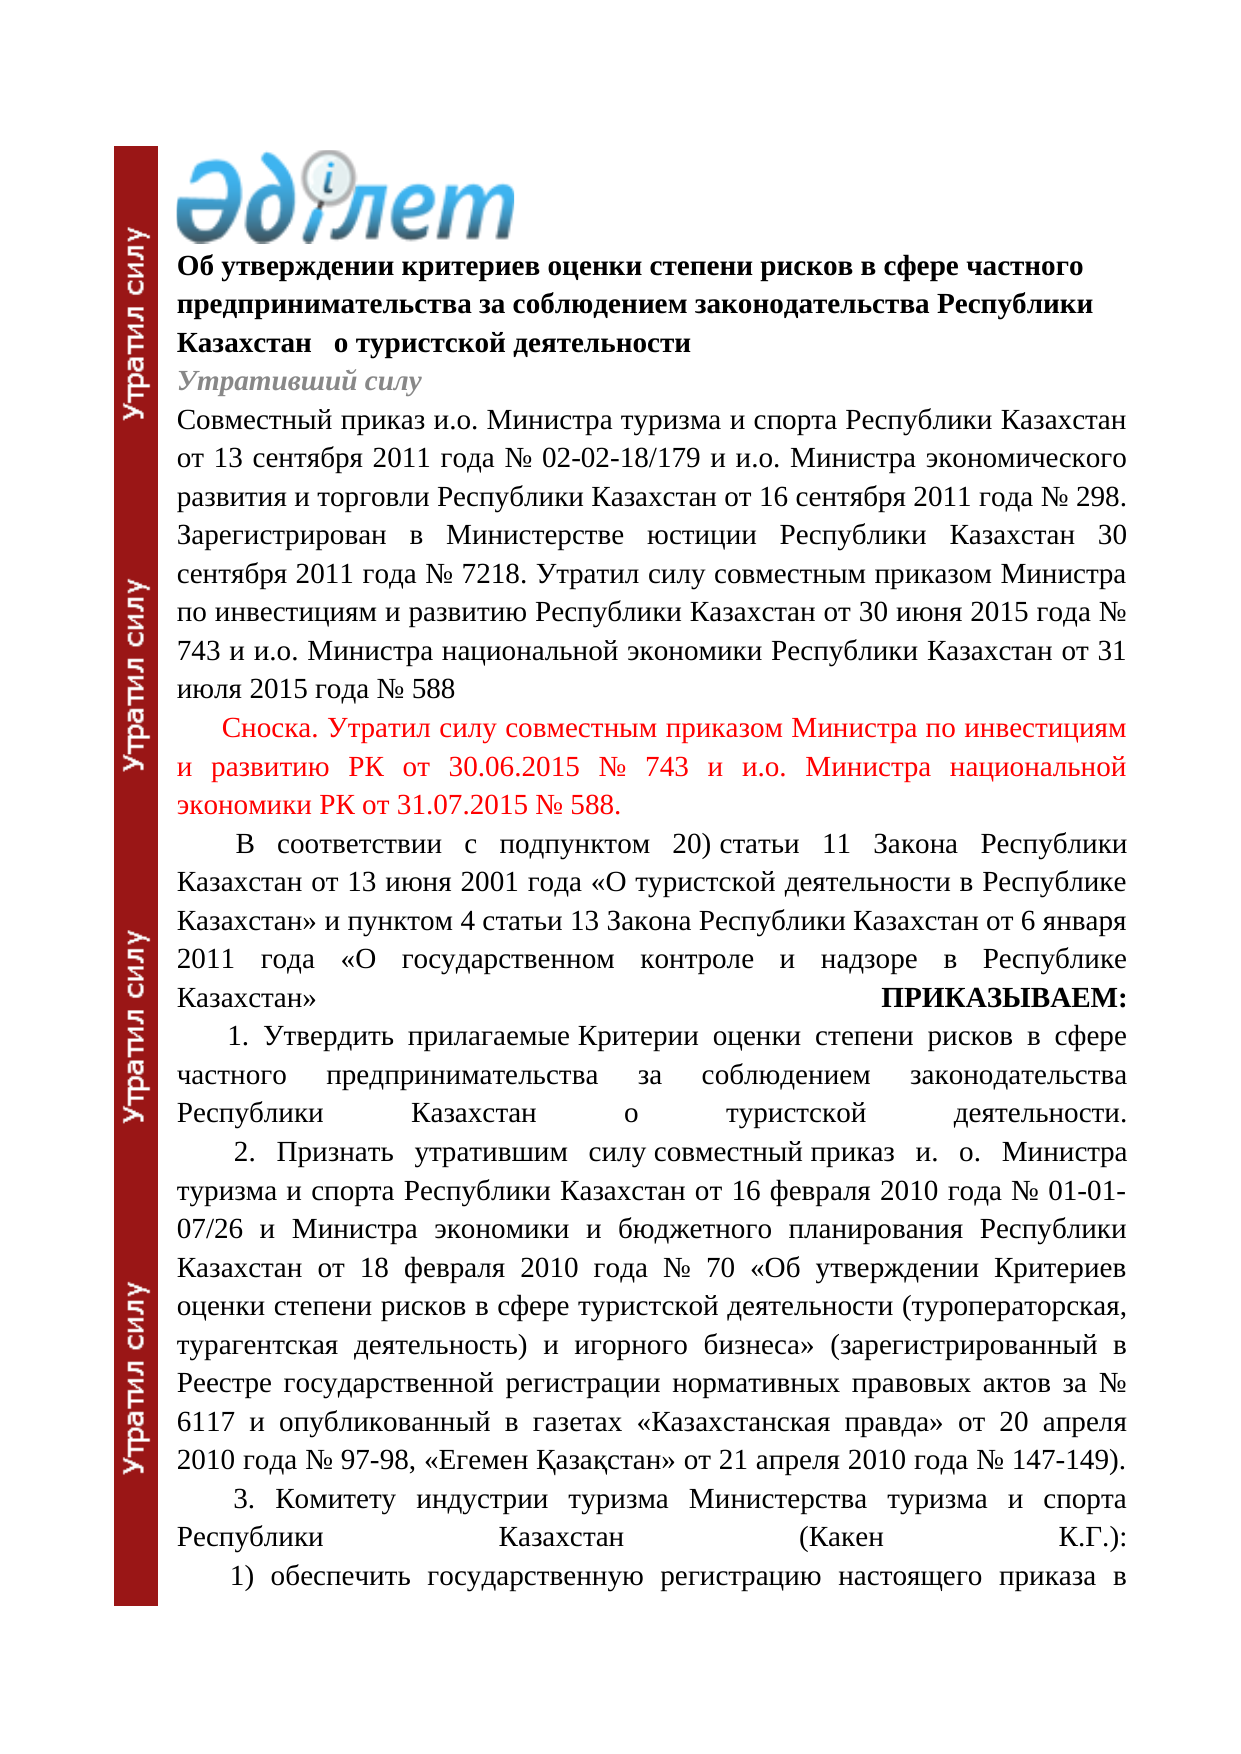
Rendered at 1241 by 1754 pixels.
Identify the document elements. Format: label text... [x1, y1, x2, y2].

text Утративший силу [112, 363, 1128, 397]
text Об утверждении критериев оценки степени рисков в сфере частного предпринимательства за соблюдением законодательства Республики Казахстан о туристской деятельности [112, 248, 1128, 358]
text Совместный приказ и.о. Министра туризма и спорта Республики Казахстан от 13 сентября 2011 года № 02-02-18/179 и и.о. Министра экономического развития и торговли Республики Казахстан от 16 сентября 2011 года № 298. Зарегистрирован в Министерстве юстиции Республики Казахстан 30 сентября 2011 года № 7218. Утратил силу совместным приказом Министра по инвестициям и развитию Республики Казахстан от 30 июня 2015 года № 743 и и.о. Министра национальной экономики Республики Казахстан от 31 июля 2015 года № 588 [112, 402, 1128, 705]
text Сноска. Утратил силу совместным приказом Министра по инвестициям и развитию РК от 30.06.2015 № 743 и и.о. Министра национальной экономики РК от 31.07.2015 № 588. [112, 710, 1128, 821]
picture [176, 150, 515, 244]
picture [114, 358, 158, 363]
picture [114, 821, 158, 826]
picture [114, 397, 158, 402]
picture [114, 705, 158, 710]
picture [114, 1592, 158, 1606]
picture [114, 146, 158, 248]
